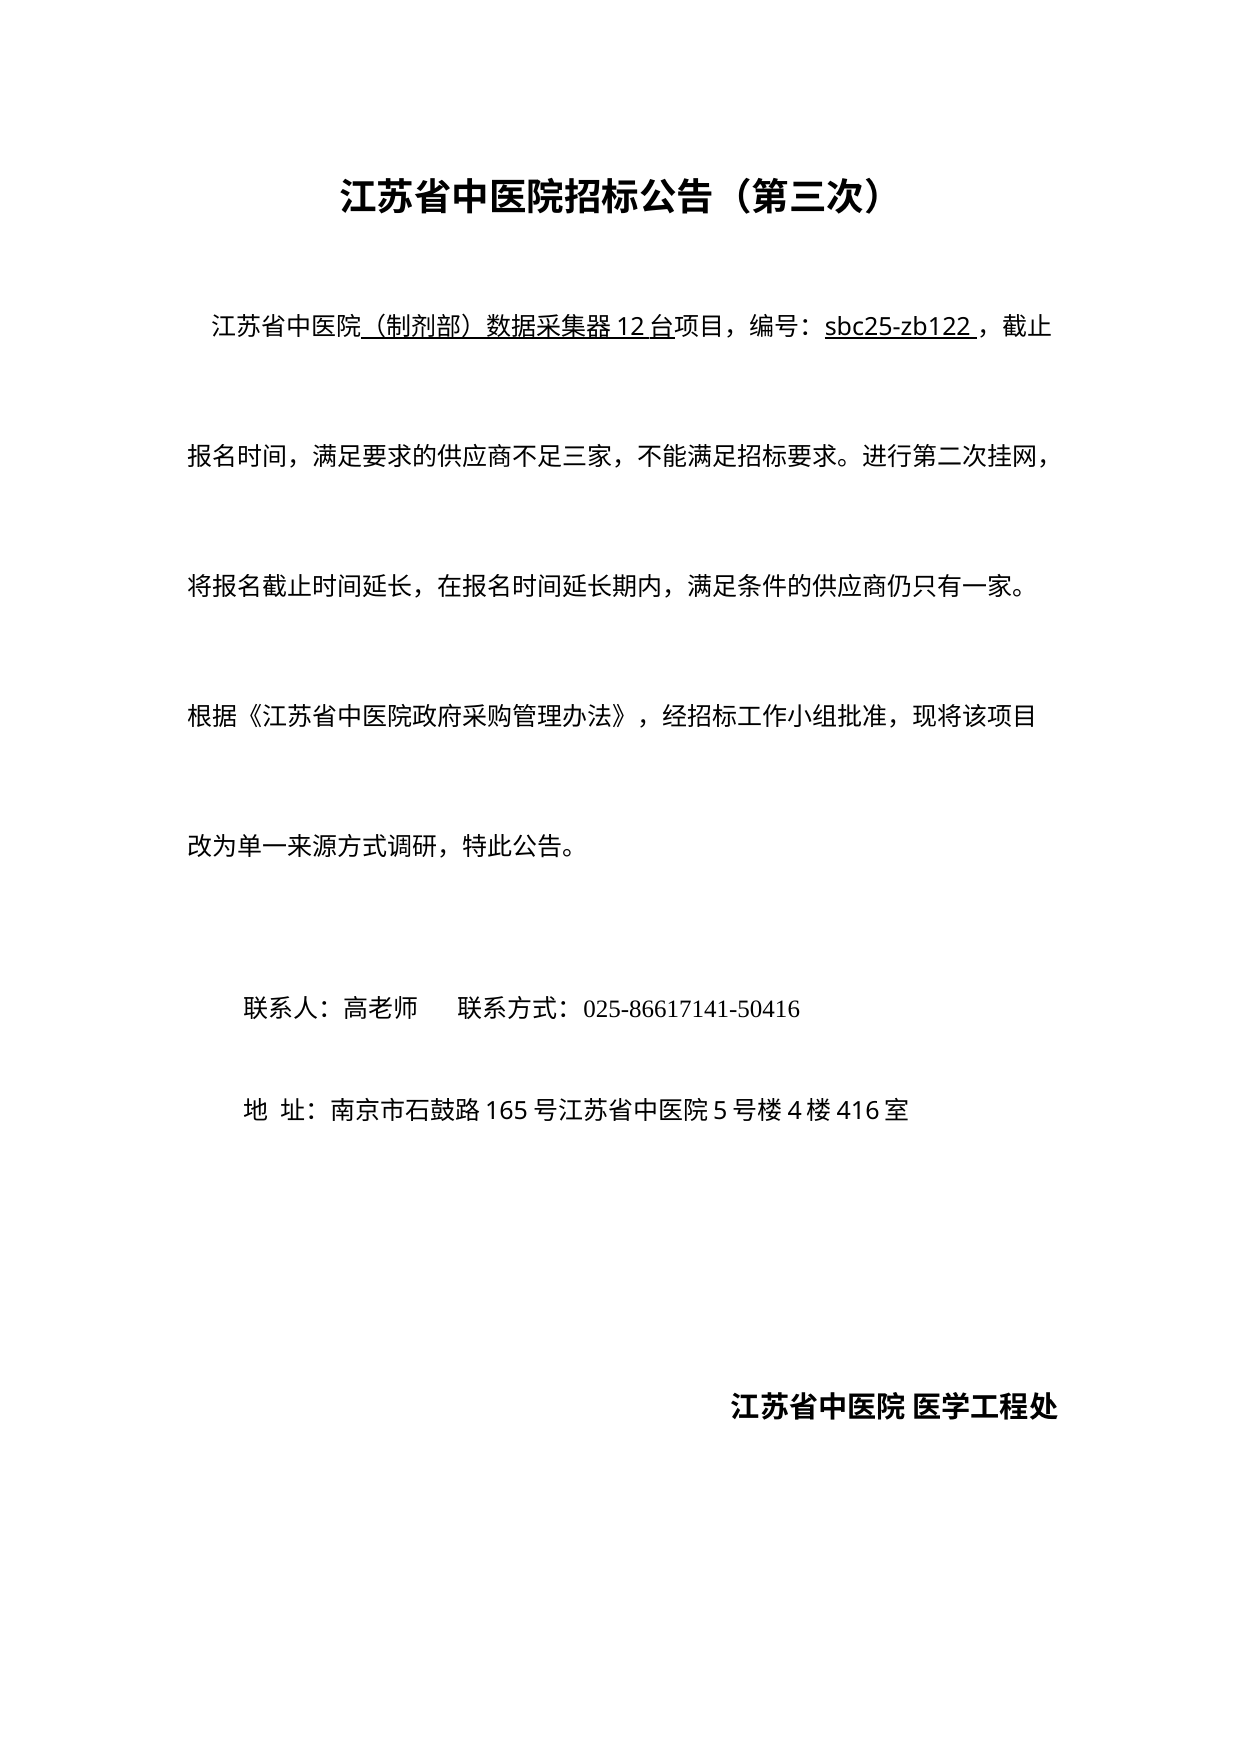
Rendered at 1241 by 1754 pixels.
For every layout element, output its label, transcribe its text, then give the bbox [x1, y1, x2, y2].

text 地 址：南京市石鼓路165号江苏省中医院5号楼4楼416室 [187, 1076, 1053, 1141]
text 联系人：高老师 联系方式：025-86617141-50416 [187, 974, 1053, 1039]
text 江苏省中医院（制剂部）数据采集器12台项目，编号：sbc25-zb122 ，截止报名时间，满足要求的供应商不足三家，不能满足招标要求。进行第二次挂网，将报名截止时间延长，在报名时间延长期内，满足条件的供应商仍只有一家。根据《江苏省中医院政府采购管理办法》，经招标工作小组批准，现将该项目改为单一来源方式调研，特此公告。 [187, 292, 1053, 877]
text 江苏省中医院招标公告（第三次） [187, 162, 1053, 227]
text 江苏省中医院 医学工程处 [187, 1372, 1058, 1437]
